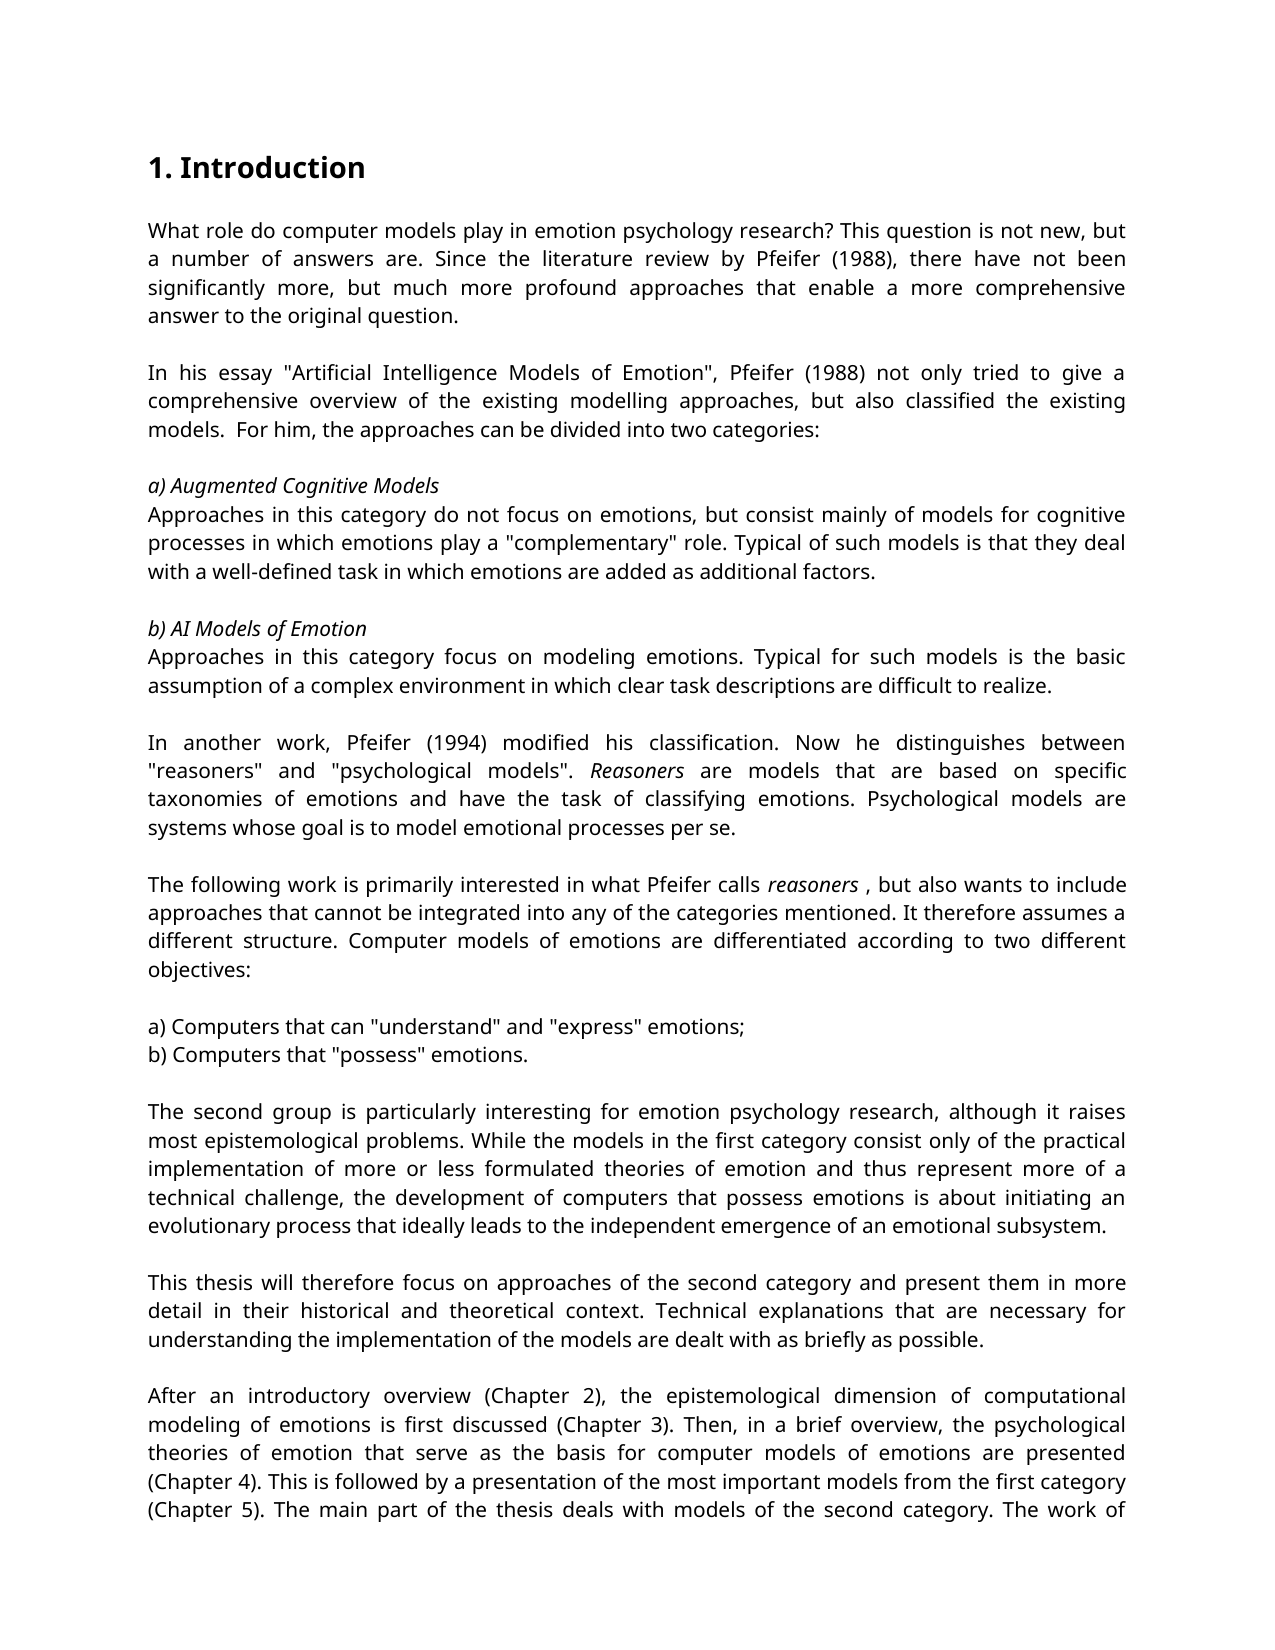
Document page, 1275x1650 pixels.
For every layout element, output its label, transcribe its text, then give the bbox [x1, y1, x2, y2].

text This thesis will therefore focus on approaches of the second category and present them in more detail in their historical and theoretical context. Technical explanations that are necessary for understanding the implementation of the models are dealt with as briefly as possible. [148, 1268, 1127, 1353]
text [148, 1382, 1127, 1524]
text b) Computers that "possess" emotions. [148, 1040, 1127, 1069]
text a) Augmented Cognitive Models [148, 472, 1127, 500]
text 1. Introduction [148, 148, 1127, 187]
text What role do computer models play in emotion psychology research? This question is not new, but a number of answers are. Since the literature review by Pfeifer (1988), there have not been significantly more, but much more profound approaches that enable a more comprehensive answer to the original question. [148, 216, 1127, 329]
text The following work is primarily interested in what Pfeifer calls reasoners , but also wants to include approaches that cannot be integrated into any of the categories mentioned. It therefore assumes a different structure. Computer models of emotions are differentiated according to two different objectives: [148, 870, 1127, 983]
text In his essay "Artificial Intelligence Models of Emotion", Pfeifer (1988) not only tried to give a comprehensive overview of the existing modelling approaches, but also classified the existing models. For him, the approaches can be divided into two categories: [148, 358, 1127, 443]
text Approaches in this category focus on modeling emotions. Typical for such models is the basic assumption of a complex environment in which clear task descriptions are difficult to realize. [148, 642, 1127, 699]
text b) AI Models of Emotion [148, 614, 1127, 642]
text Approaches in this category do not focus on emotions, but consist mainly of models for cognitive processes in which emotions play a "complementary" role. Typical of such models is that they deal with a well-defined task in which emotions are added as additional factors. [148, 500, 1127, 585]
text In another work, Pfeifer (1994) modified his classification. Now he distinguishes between "reasoners" and "psychological models". Reasoners are models that are based on specific taxonomies of emotions and have the task of classifying emotions. Psychological models are systems whose goal is to model emotional processes per se. [148, 728, 1127, 841]
text a) Computers that can "understand" and "express" emotions; [148, 1012, 1127, 1040]
text The second group is particularly interesting for emotion psychology research, although it raises most epistemological problems. While the models in the first category consist only of the practical implementation of more or less formulated theories of emotion and thus represent more of a technical challenge, the development of computers that possess emotions is about initiating an evolutionary process that ideally leads to the independent emergence of an emotional subsystem. [148, 1097, 1127, 1239]
